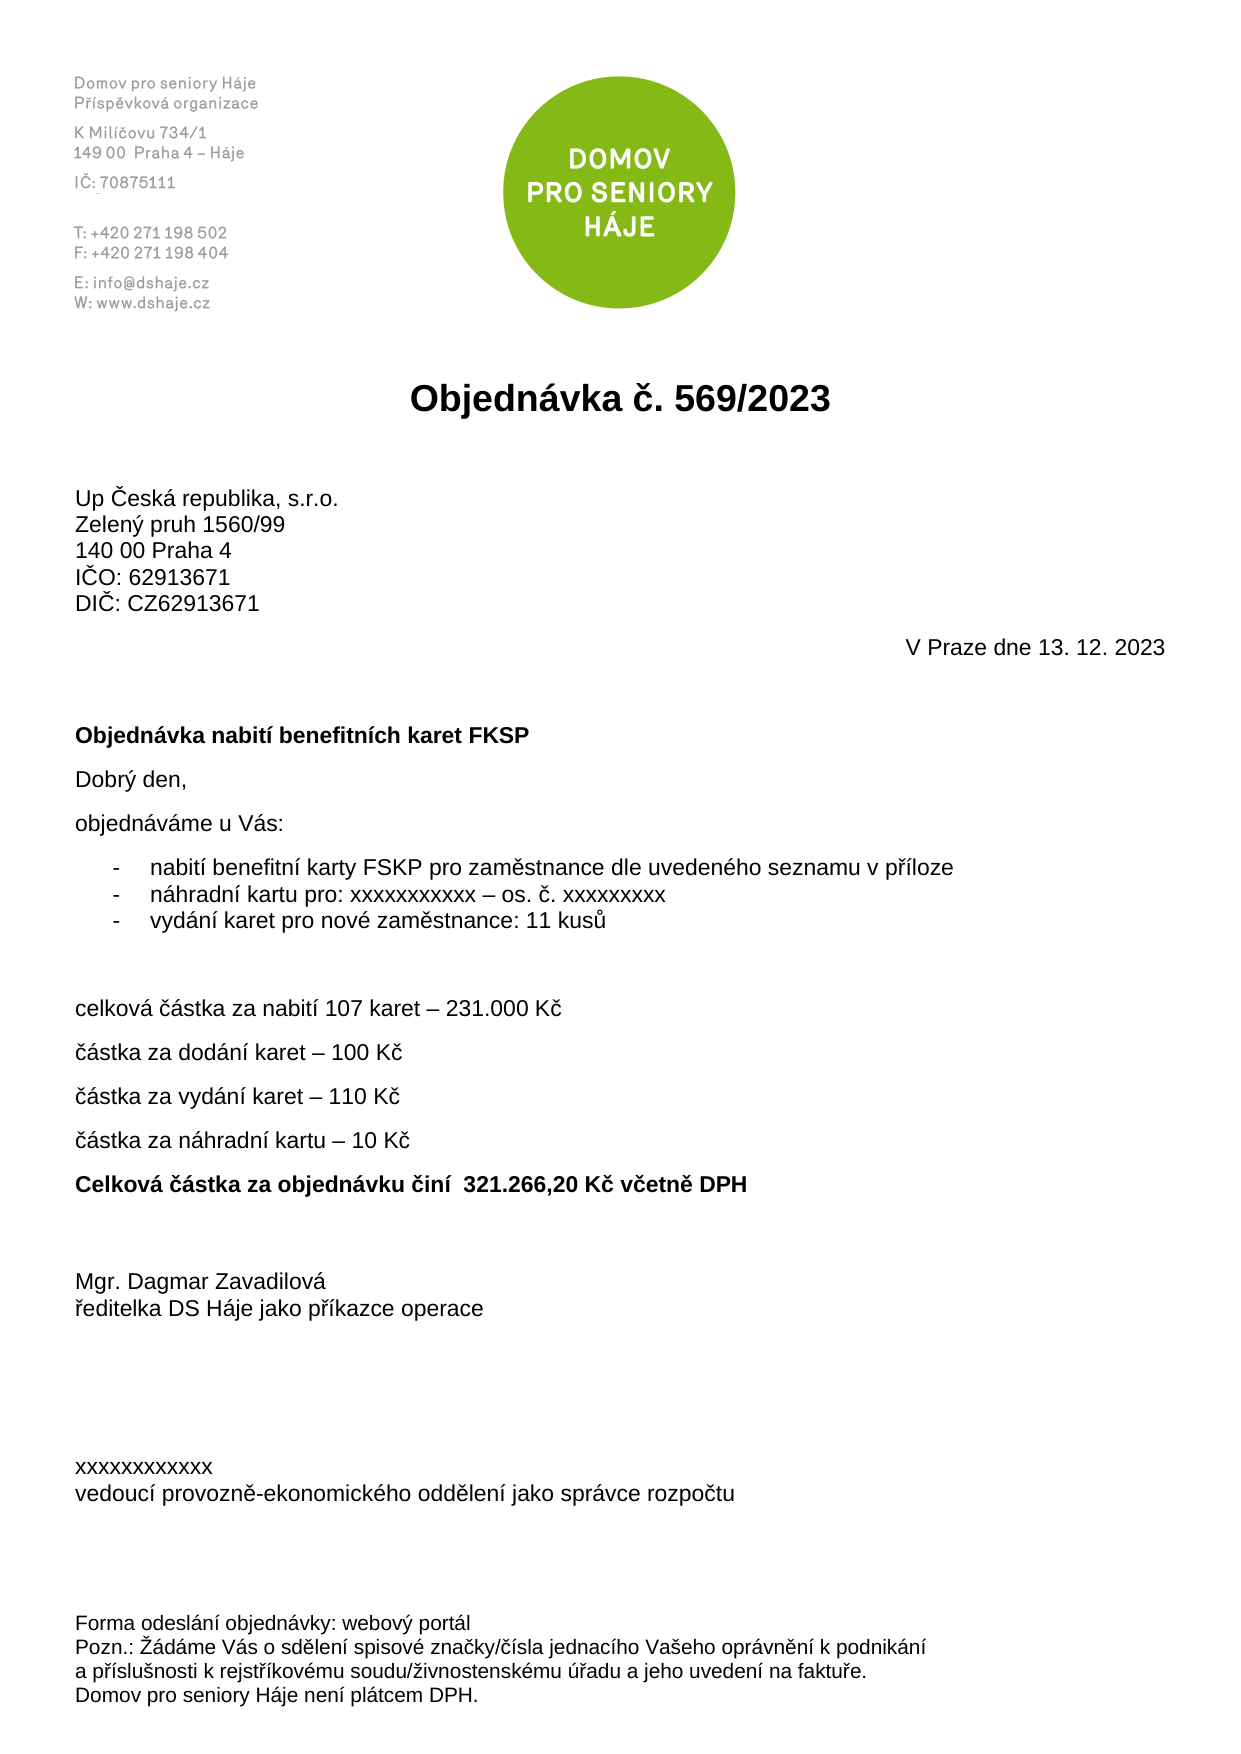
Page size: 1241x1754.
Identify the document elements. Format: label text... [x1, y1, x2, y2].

text Celková částka za objednávku činí 321.266,20 Kč včetně DPH [75, 1171, 1165, 1198]
text Pozn.: Žádáme Vás o sdělení spisové značky/čísla jednacího Vašeho oprávnění k podnikání [75, 1635, 1165, 1659]
text Objednávka č. 569/2023 [75, 376, 1165, 419]
text částka za dodání karet – 100 Kč [75, 1039, 1165, 1066]
text Dobrý den, [75, 766, 1165, 793]
text celková částka za nabití 107 karet – 231.000 Kč [75, 995, 1165, 1022]
text částka za vydání karet – 110 Kč [75, 1083, 1165, 1110]
text V Praze dne 13. 12. 2023 [75, 634, 1165, 660]
text Mgr. Dagmar Zavadilová [75, 1268, 1165, 1294]
text Up Česká republika, s.r.o. [75, 484, 1165, 511]
text částka za náhradní kartu – 10 Kč [75, 1127, 1165, 1154]
text Forma odeslání objednávky: webový portál [75, 1611, 1165, 1635]
text IČO: 62913671 [75, 564, 1165, 590]
text vedoucí provozně-ekonomického oddělení jako správce rozpočtu [75, 1479, 1165, 1506]
text a příslušnosti k rejstříkovému soudu/živnostenskému úřadu a jeho uvedení na faktuře. [75, 1659, 1165, 1683]
text Zelený pruh 1560/99 [75, 511, 1165, 537]
text ředitelka DS Háje jako příkazce operace [75, 1294, 1165, 1321]
list nabití benefitní karty FSKP pro zaměstnance dle uvedeného seznamu v příloze [112, 854, 1165, 881]
picture [0, 1, 1240, 406]
text Domov pro seniory Háje není plátcem DPH. [75, 1683, 1165, 1707]
text Objednávka nabití benefitních karet FKSP [75, 722, 1165, 748]
text DIČ: CZ62913671 [75, 590, 1165, 616]
text xxxxxxxxxxxx [75, 1453, 1165, 1479]
text 140 00 Praha 4 [75, 537, 1165, 564]
list vydání karet pro nové zaměstnance: 11 kusů [112, 907, 1165, 933]
list náhradní kartu pro: xxxxxxxxxxx – os. č. xxxxxxxxx [112, 881, 1165, 907]
text objednáváme u Vás: [75, 810, 1165, 837]
